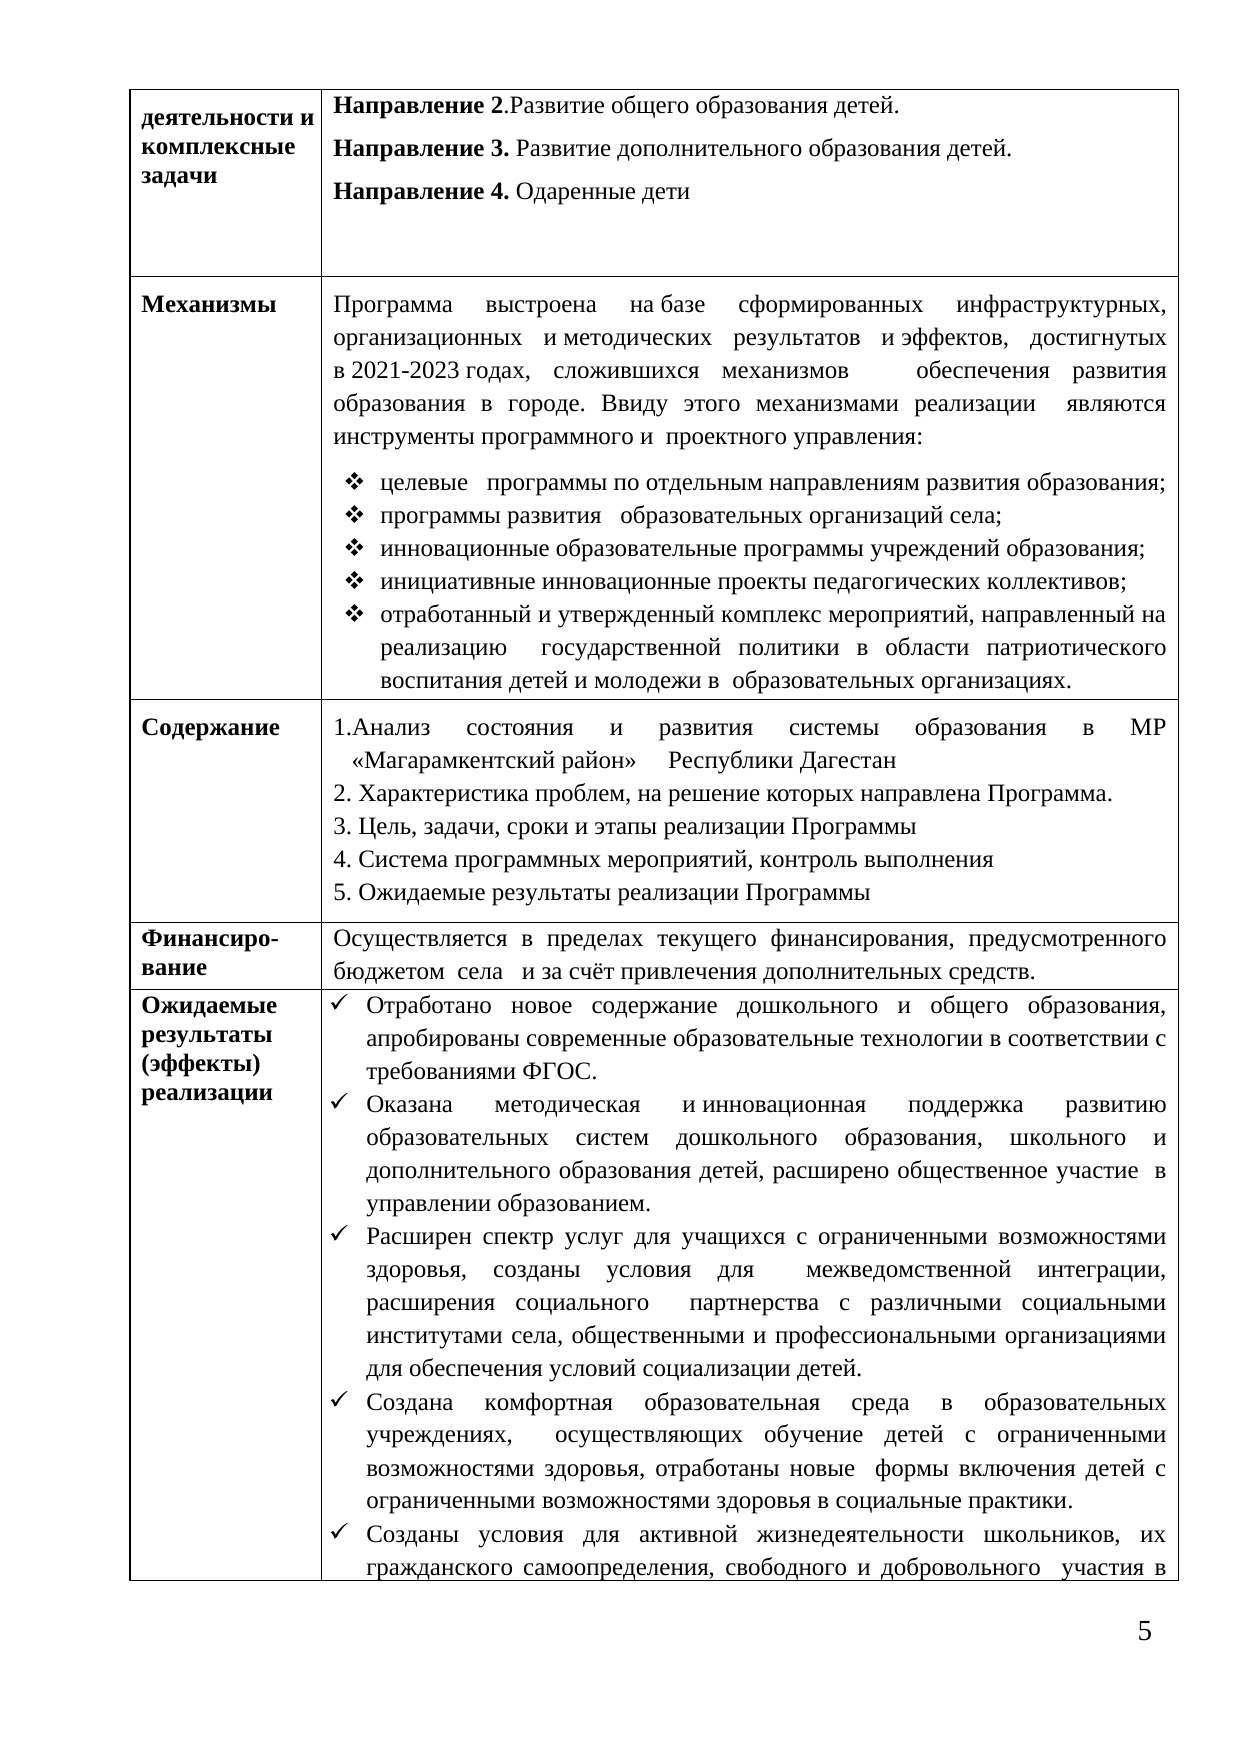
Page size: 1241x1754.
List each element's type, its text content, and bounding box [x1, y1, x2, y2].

table_cell Финансиро- вание [131, 923, 321, 989]
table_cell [131, 90, 321, 276]
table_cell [322, 90, 1178, 276]
table_cell 1.Анализ состояния и развития системы образования в МР «Магарамкентский район» Республики Дагестан 2. Характеристика проблем, на решение которых направлена Программа. 3. Цель, задачи, сроки и этапы реализации Программы 4. Система программных мероприятий, контроль выполнения 5. Ожидаемые результаты реализации Программы [322, 700, 1178, 922]
table_cell Механизмы [131, 277, 321, 699]
table_cell Содержание [131, 700, 321, 922]
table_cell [322, 990, 1178, 1580]
table_cell Программа выстроена на базе сформированных инфраструктурных, организационных и методических результатов и эффектов, достигнутых в 2021-2023 годах, сложившихся механизмов обеспечения развития образования в городе. Ввиду этого механизмами реализации являются инструменты программного и проектного управления: целевые программы по отдельным направлениям развития образования; программы развития образовательных организаций села; инновационные образовательные программы учреждений образования; инициативные инновационные проекты педагогических коллективов; отработанный и утвержденный комплекс мероприятий, направленный на реализацию государственной политики в области патриотического воспитания детей и молодежи в образовательных организациях. [322, 277, 1178, 699]
table_cell Осуществляется в пределах текущего финансирования, предусмотренного бюджетом села и за счёт привлечения дополнительных средств. [322, 923, 1178, 989]
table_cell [131, 990, 321, 1580]
